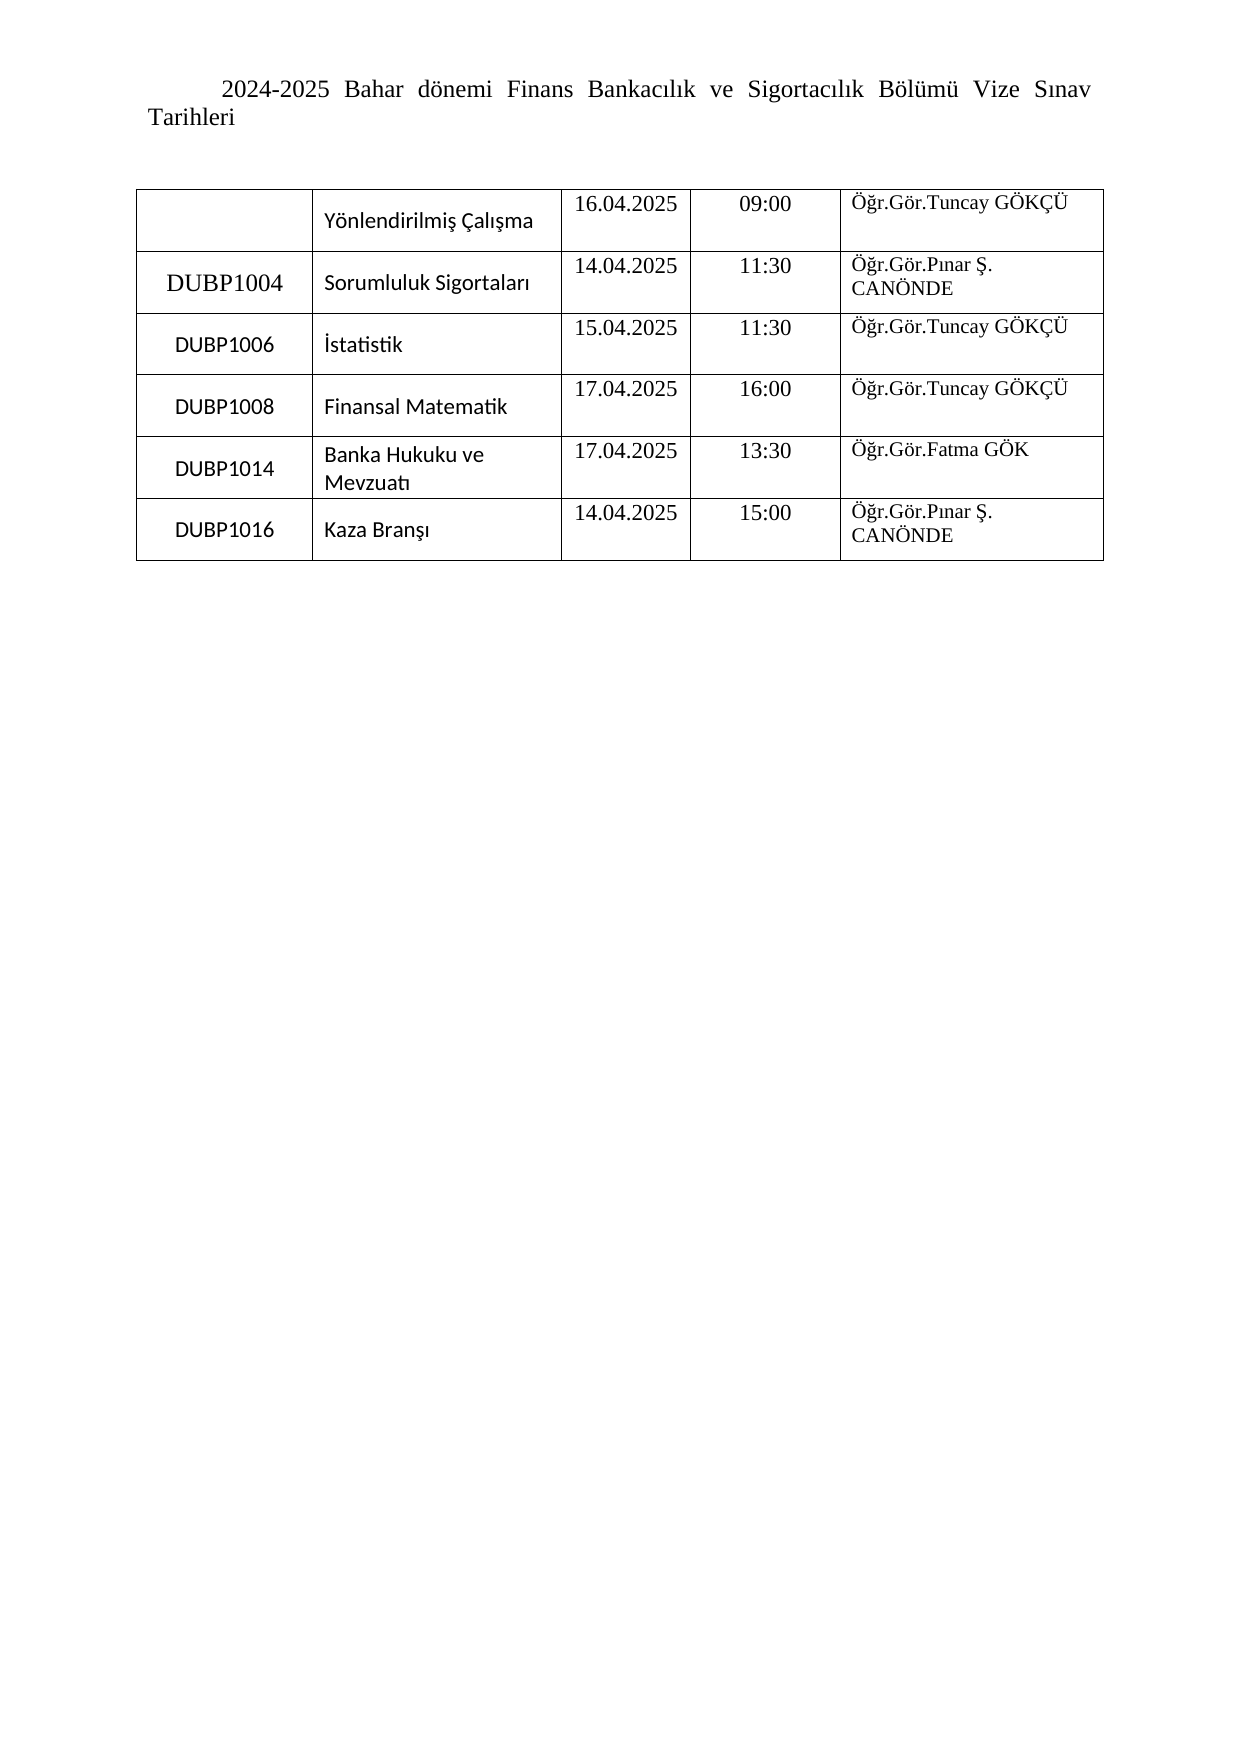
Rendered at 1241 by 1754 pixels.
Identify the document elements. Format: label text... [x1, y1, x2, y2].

table_cell Finansal Matematik [313, 375, 561, 436]
table_cell 14.04.2025 [562, 499, 690, 560]
table_cell Öğr.Gör.Fatma GÖK [841, 437, 1103, 498]
table_cell 17.04.2025 [562, 437, 690, 498]
table_cell DUBP1008 [137, 375, 312, 436]
table_cell Sorumluluk Sigortaları [313, 252, 561, 312]
table_cell Öğr.Gör.Tuncay GÖKÇÜ [841, 314, 1103, 374]
table_cell 13:30 [691, 437, 840, 498]
table_cell 09:00 [691, 190, 840, 251]
table_cell Öğr.Gör.Tuncay GÖKÇÜ [841, 190, 1103, 251]
table_cell Yönlendirilmiş Çalışma [313, 190, 561, 251]
table_cell Öğr.Gör.Tuncay GÖKÇÜ [841, 375, 1103, 436]
table_cell 16.04.2025 [562, 190, 690, 251]
table_cell Öğr.Gör.Pınar Ş. CANÖNDE [841, 499, 1103, 560]
table_cell DUBP1006 [137, 314, 312, 374]
table_cell DUBP1016 [137, 499, 312, 560]
table_cell Öğr.Gör.Pınar Ş. CANÖNDE [841, 252, 1103, 312]
table_cell 16:00 [691, 375, 840, 436]
table_cell DUBP1004 [137, 252, 312, 312]
table_cell Kaza Branşı [313, 499, 561, 560]
table_cell 15.04.2025 [562, 314, 690, 374]
table_cell İstatistik [313, 314, 561, 374]
table_cell 17.04.2025 [562, 375, 690, 436]
table_cell 15:00 [691, 499, 840, 560]
table_cell 11:30 [691, 314, 840, 374]
table_cell DUBP1014 [137, 437, 312, 498]
table_cell Banka Hukuku ve Mevzuatı [313, 437, 561, 498]
table_cell 11:30 [691, 252, 840, 312]
table_cell 14.04.2025 [562, 252, 690, 312]
table_cell [137, 190, 312, 251]
